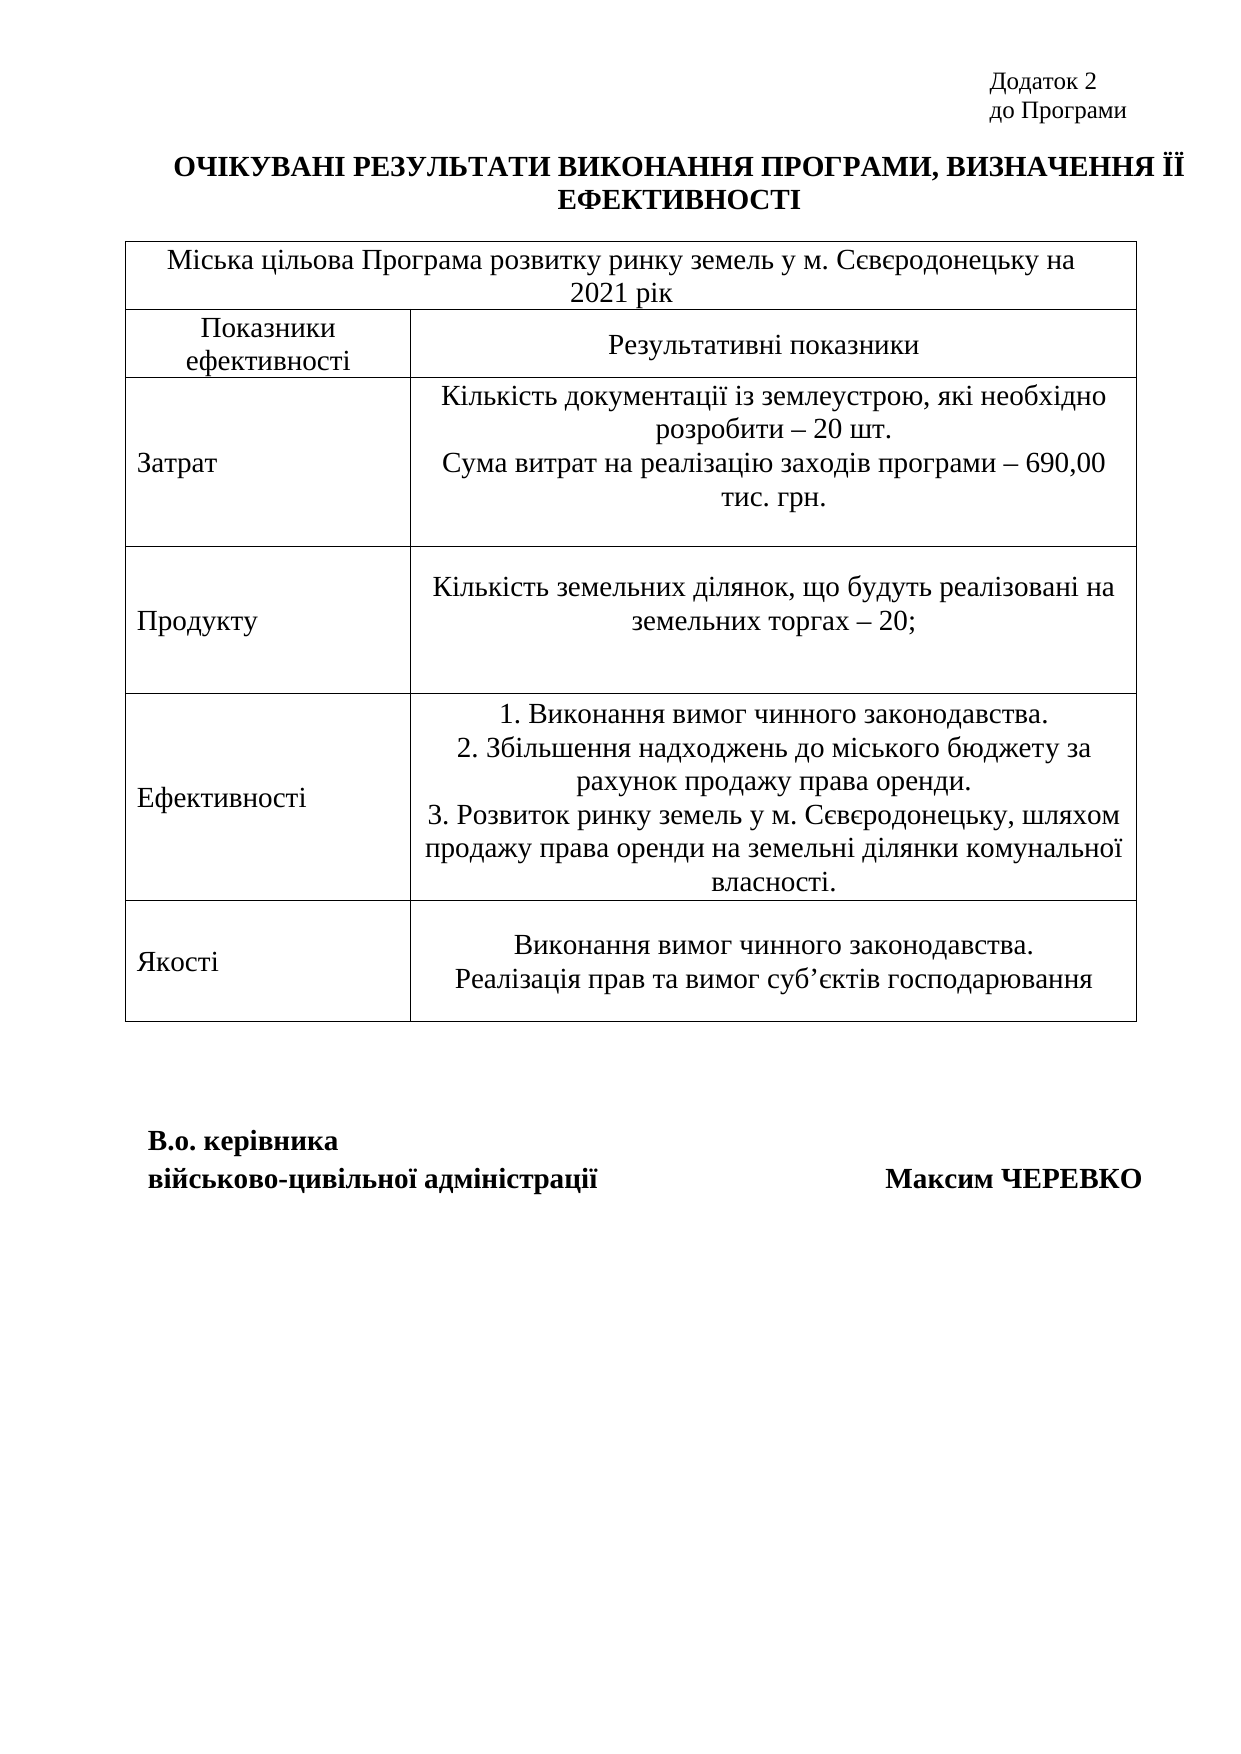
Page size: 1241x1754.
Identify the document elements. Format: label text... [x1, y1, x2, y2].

text Додаток 2 [989, 66, 1211, 95]
text до Програми [989, 95, 1211, 124]
table_cell Кількість земельних ділянок, що будуть реалізовані на земельних торгах – 20; [411, 547, 1136, 693]
table_cell Результативні показники [411, 310, 1136, 377]
table_cell 1. Виконання вимог чинного законодавства. 2. Збільшення надходжень до міського бюджету за рахунок продажу права оренди. 3. Розвиток ринку земель у м. Сєвєродонецьку, шляхом продажу права оренди на земельні ділянки комунальної власності. [411, 694, 1136, 899]
text військово-цивільної адміністрації Максим ЧЕРЕВКО [148, 1161, 1181, 1195]
table_cell Кількість документації із землеустрою, які необхідно розробити – 20 шт. Сума витрат на реалізацію заходів програми – 690,00 тис. грн. [411, 378, 1136, 546]
table_cell Ефективності [126, 694, 410, 899]
table_cell Продукту [126, 547, 410, 693]
table_cell Виконання вимог чинного законодавства. Реалізація прав та вимог суб’єктів господарювання [411, 901, 1136, 1021]
table_header Міська цільова Програма розвитку ринку земель у м. Сєвєродонецьку на 2021 рік [126, 242, 1136, 309]
table_cell Якості [126, 901, 410, 1021]
text В.о. керівника [148, 1123, 1181, 1156]
table_cell Показники ефективності [126, 310, 410, 377]
text ОЧІКУВАНІ РЕЗУЛЬТАТИ ВИКОНАННЯ ПРОГРАМИ, ВИЗНАЧЕННЯ ЇЇ ЕФЕКТИВНОСТІ [148, 149, 1211, 216]
table_cell Затрат [126, 378, 410, 546]
